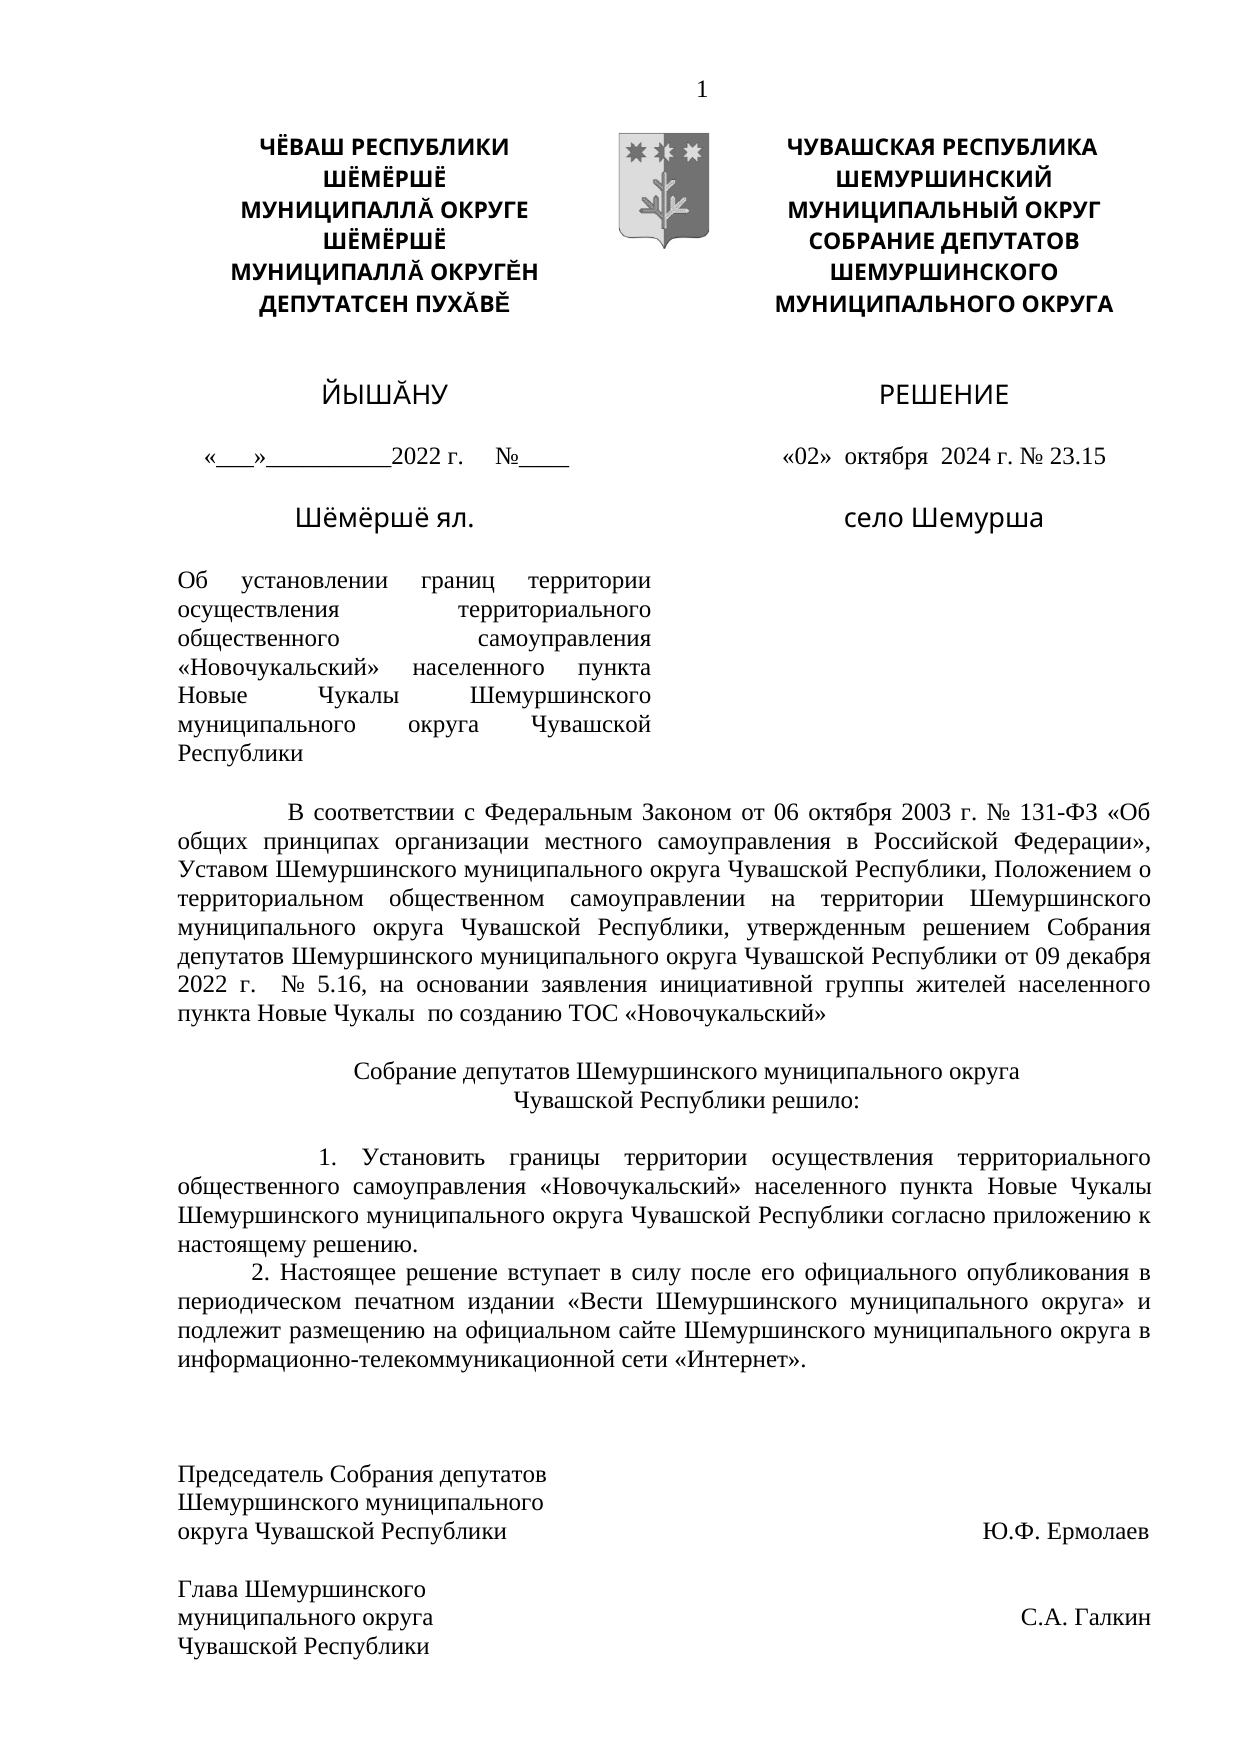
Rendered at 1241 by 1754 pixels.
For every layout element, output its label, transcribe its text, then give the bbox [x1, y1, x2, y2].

text 1. Установить границы территории осуществления территориального общественного самоуправления «Новочукальский» населенного пункта Новые Чукалы Шемуршинского муниципального округа Чувашской Республики согласно приложению к настоящему решению. [177, 1142, 1152, 1257]
text округа Чувашской Республики Ю.Ф. Ермолаев [177, 1516, 1152, 1574]
text Глава Шемуршинского [177, 1574, 1152, 1602]
text Чувашской Республики [177, 1631, 1152, 1660]
text Собрание депутатов Шемуршинского муниципального округа [177, 1056, 1152, 1085]
text муниципального округа С.А. Галкин [177, 1602, 1152, 1631]
text Председатель Собрания депутатов [177, 1459, 1152, 1487]
table_header [603, 131, 725, 535]
table_header ЧУВАШСКАЯ РЕСПУБЛИКА ШЕМУРШИНСКИЙ МУНИЦИПАЛЬНЫЙ ОКРУГ [725, 131, 1163, 225]
text Чувашской Республики решило: [177, 1085, 1152, 1114]
table_header ЧЁВАШ РЕСПУБЛИКИ ШЁМЁРШЁ МУНИЦИПАЛЛĂ ОКРУГЕ [166, 131, 603, 225]
text В соответствии с Федеральным Законом от 06 октября 2003 г. № 131-ФЗ «Об общих принципах организации местного самоуправления в Российской Федерации», Уставом Шемуршинского муниципального округа Чувашской Республики, Положением о территориальном общественном самоуправлении на территории Шемуршинского муниципального округа Чувашской Республики, утвержденным решением Собрания депутатов Шемуршинского муниципального округа Чувашской Республики от 09 декабря 2022 г. № 5.16, на основании заявления инициативной группы жителей населенного пункта Новые Чукалы по созданию ТОС «Новочукальский» [177, 593, 1152, 1027]
text 2. Настоящее решение вступает в силу после его официального опубликования в периодическом печатном издании «Вести Шемуршинского муниципального округа» и подлежит размещению на официальном сайте Шемуршинского муниципального округа в информационно-телекоммуникационной сети «Интернет». [177, 1257, 1152, 1372]
table_cell ШЁМЁРШЁ МУНИЦИПАЛЛĂ ОКРУГĔН ДЕПУТАТСЕН ПУХĂВĚ ЙЫШĂНУ «___»__________2022 г. №____ Шёмёршё ял. [166, 225, 603, 535]
text Шемуршинского муниципального [177, 1487, 1152, 1516]
table_cell СОБРАНИЕ ДЕПУТАТОВ ШЕМУРШИНСКОГО МУНИЦИПАЛЬНОГО ОКРУГА РЕШЕНИЕ «02» октября 2024 г. № 23.15 село Шемурша [725, 225, 1163, 535]
table_header Об установлении границ территории осуществления территориального общественного самоуправления «Новочукальский» населенного пункта Новые Чукалы Шемуршинского муниципального округа Чувашской Республики [176, 564, 653, 797]
picture [618, 131, 710, 249]
